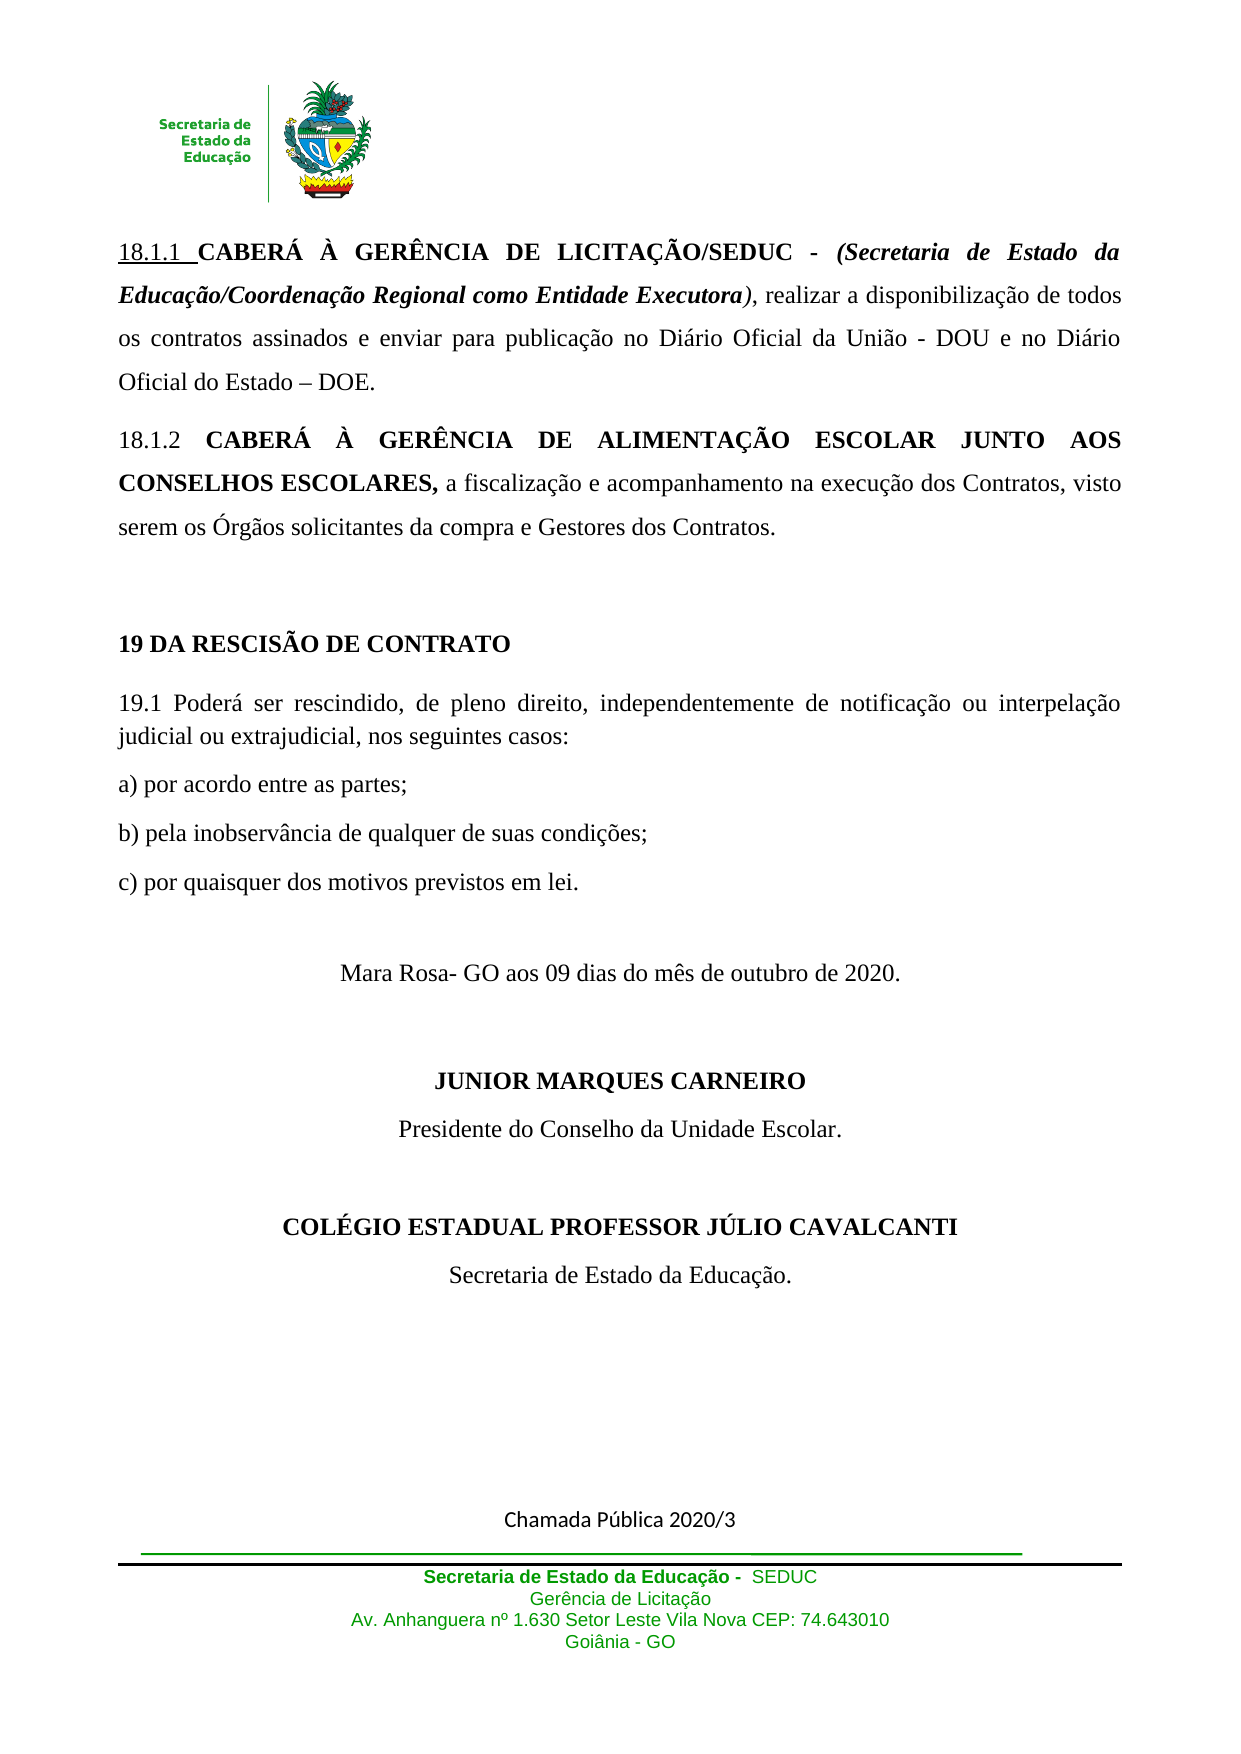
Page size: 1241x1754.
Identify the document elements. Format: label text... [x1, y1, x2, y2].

text COLÉGIO ESTADUAL PROFESSOR JÚLIO CAVALCANTI [118, 1212, 1122, 1241]
text Mara Rosa- GO aos 09 dias do mês de outubro de 2020. [118, 958, 1122, 987]
text Presidente do Conselho da Unidade Escolar. [118, 1114, 1122, 1143]
text 18.1.2 CABERÁ À GERÊNCIA DE ALIMENTAÇÃO ESCOLAR JUNTO AOS CONSELHOS ESCOLARES, a fiscalização e acompanhamento na execução dos Contratos, visto serem os Órgãos solicitantes da compra e Gestores dos Contratos. [118, 425, 1122, 540]
text b) pela inobservância de qualquer de suas condições; [118, 818, 1122, 847]
picture [118, 73, 412, 210]
text 19.1 Poderá ser rescindido, de pleno direito, independentemente de notificação ou interpelação judicial ou extrajudicial, nos seguintes casos: [118, 688, 1122, 749]
text Secretaria de Estado da Educação. [118, 1261, 1122, 1289]
text 19 DA RESCISÃO DE CONTRATO [118, 629, 1122, 658]
text JUNIOR MARQUES CARNEIRO [118, 1066, 1122, 1095]
text a) por acordo entre as partes; [118, 769, 1122, 798]
text 18.1.1 CABERÁ À GERÊNCIA DE LICITAÇÃO/SEDUC - (Secretaria de Estado da Educação/Coordenação Regional como Entidade Executora), realizar a disponibilização de todos os contratos assinados e enviar para publicação no Diário Oficial da União - DOU e no Diário Oficial do Estado – DOE. [118, 237, 1122, 395]
text c) por quaisquer dos motivos previstos em lei. [118, 867, 1122, 896]
